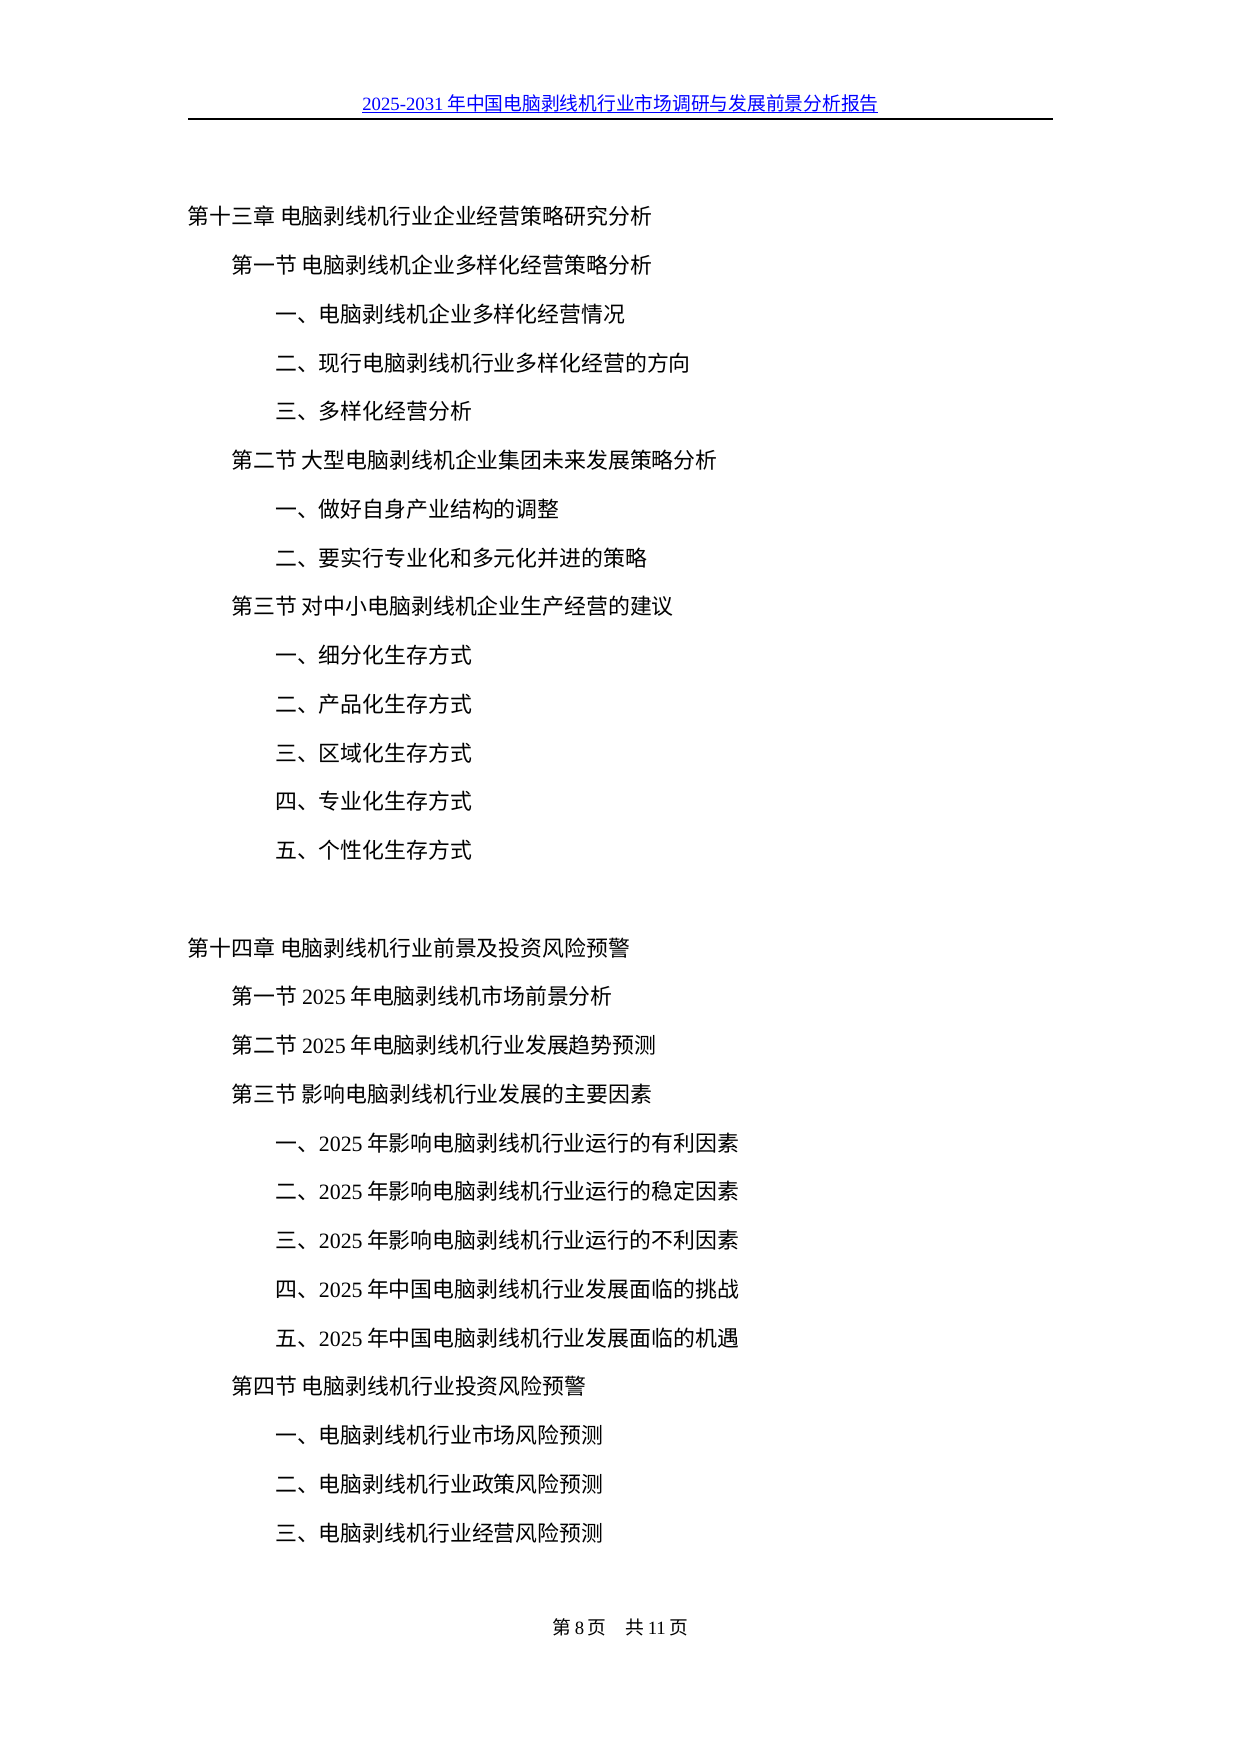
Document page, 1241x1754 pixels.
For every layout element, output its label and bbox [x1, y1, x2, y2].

text [187, 150, 1053, 1548]
